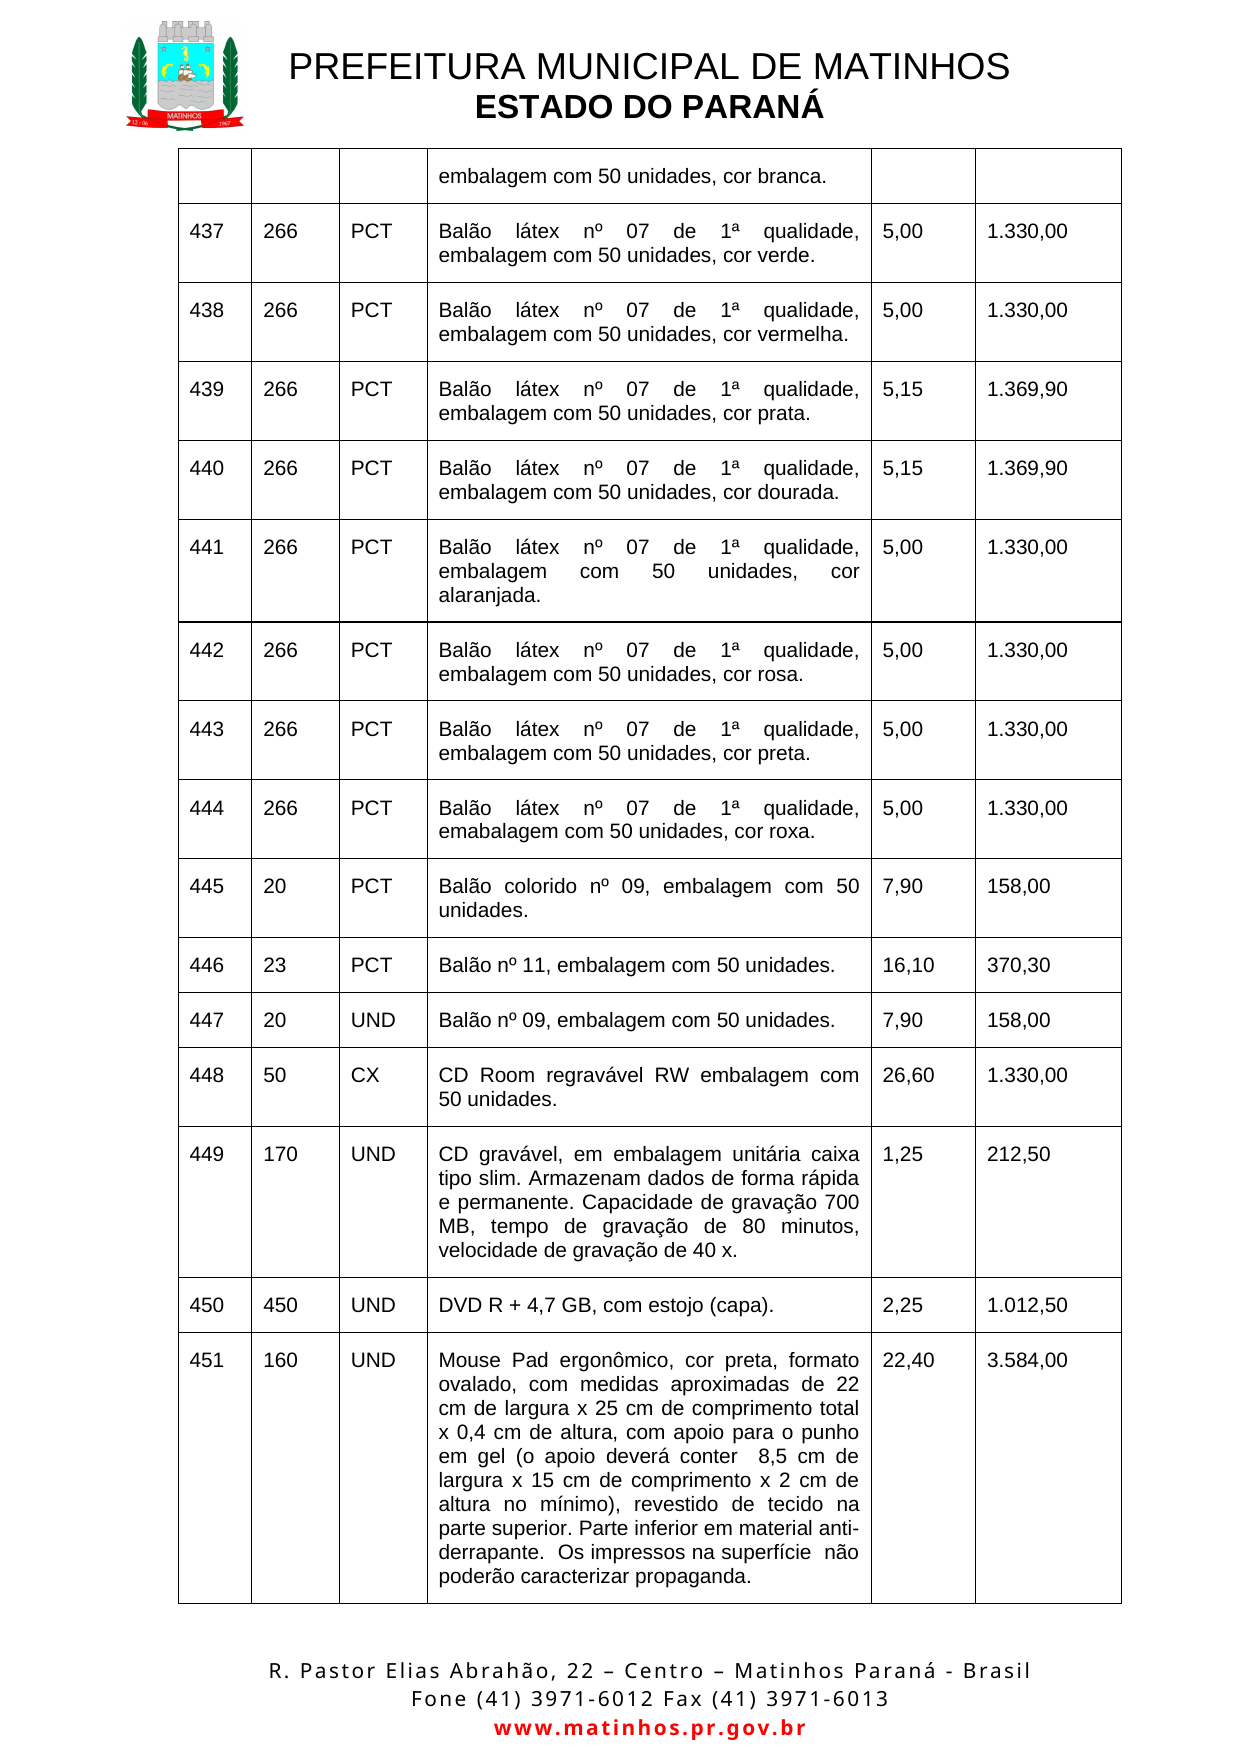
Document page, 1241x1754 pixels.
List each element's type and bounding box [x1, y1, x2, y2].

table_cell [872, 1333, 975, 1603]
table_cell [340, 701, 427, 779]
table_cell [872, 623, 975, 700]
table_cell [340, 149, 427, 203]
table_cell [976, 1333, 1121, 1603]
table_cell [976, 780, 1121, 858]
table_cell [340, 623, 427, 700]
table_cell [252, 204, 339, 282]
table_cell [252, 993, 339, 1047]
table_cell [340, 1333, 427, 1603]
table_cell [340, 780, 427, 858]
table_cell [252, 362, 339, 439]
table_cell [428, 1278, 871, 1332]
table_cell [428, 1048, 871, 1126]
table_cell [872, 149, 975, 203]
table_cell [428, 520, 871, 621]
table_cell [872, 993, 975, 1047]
picture [126, 21, 244, 131]
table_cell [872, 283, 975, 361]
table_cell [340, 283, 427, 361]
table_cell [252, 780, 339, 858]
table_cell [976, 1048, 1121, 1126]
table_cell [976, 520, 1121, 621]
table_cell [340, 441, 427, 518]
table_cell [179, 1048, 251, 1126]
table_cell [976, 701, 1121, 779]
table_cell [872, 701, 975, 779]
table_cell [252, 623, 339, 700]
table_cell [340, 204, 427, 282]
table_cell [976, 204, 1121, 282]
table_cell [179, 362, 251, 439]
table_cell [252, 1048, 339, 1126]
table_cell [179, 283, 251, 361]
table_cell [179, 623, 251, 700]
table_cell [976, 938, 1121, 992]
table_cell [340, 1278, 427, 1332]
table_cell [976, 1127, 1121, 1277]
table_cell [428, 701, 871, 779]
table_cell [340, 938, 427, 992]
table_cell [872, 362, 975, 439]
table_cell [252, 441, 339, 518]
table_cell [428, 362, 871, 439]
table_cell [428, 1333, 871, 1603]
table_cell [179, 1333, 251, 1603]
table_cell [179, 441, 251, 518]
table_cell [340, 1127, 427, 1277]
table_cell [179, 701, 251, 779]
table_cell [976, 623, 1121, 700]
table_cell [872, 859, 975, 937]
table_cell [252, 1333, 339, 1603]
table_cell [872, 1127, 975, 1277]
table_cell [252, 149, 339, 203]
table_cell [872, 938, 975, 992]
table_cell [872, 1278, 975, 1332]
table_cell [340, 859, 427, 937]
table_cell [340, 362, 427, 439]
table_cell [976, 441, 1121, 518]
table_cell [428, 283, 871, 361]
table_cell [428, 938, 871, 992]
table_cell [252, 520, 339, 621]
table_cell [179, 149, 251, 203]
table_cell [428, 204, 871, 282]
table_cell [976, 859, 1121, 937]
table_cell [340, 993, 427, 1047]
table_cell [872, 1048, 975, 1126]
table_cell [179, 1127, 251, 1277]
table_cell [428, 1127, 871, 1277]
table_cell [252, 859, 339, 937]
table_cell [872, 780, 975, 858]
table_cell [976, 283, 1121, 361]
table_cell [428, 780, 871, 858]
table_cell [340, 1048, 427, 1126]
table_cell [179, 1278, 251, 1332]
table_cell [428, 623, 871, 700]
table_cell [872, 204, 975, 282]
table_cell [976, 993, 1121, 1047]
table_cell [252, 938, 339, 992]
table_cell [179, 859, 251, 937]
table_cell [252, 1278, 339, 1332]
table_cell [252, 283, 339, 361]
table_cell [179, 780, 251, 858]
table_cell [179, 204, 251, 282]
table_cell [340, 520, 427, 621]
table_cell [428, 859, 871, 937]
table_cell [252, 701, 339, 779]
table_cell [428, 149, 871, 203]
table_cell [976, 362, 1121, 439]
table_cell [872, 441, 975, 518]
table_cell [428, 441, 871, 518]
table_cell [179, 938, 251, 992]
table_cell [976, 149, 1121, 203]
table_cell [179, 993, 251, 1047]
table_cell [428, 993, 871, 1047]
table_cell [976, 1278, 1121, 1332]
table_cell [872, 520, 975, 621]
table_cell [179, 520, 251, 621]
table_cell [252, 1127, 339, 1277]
